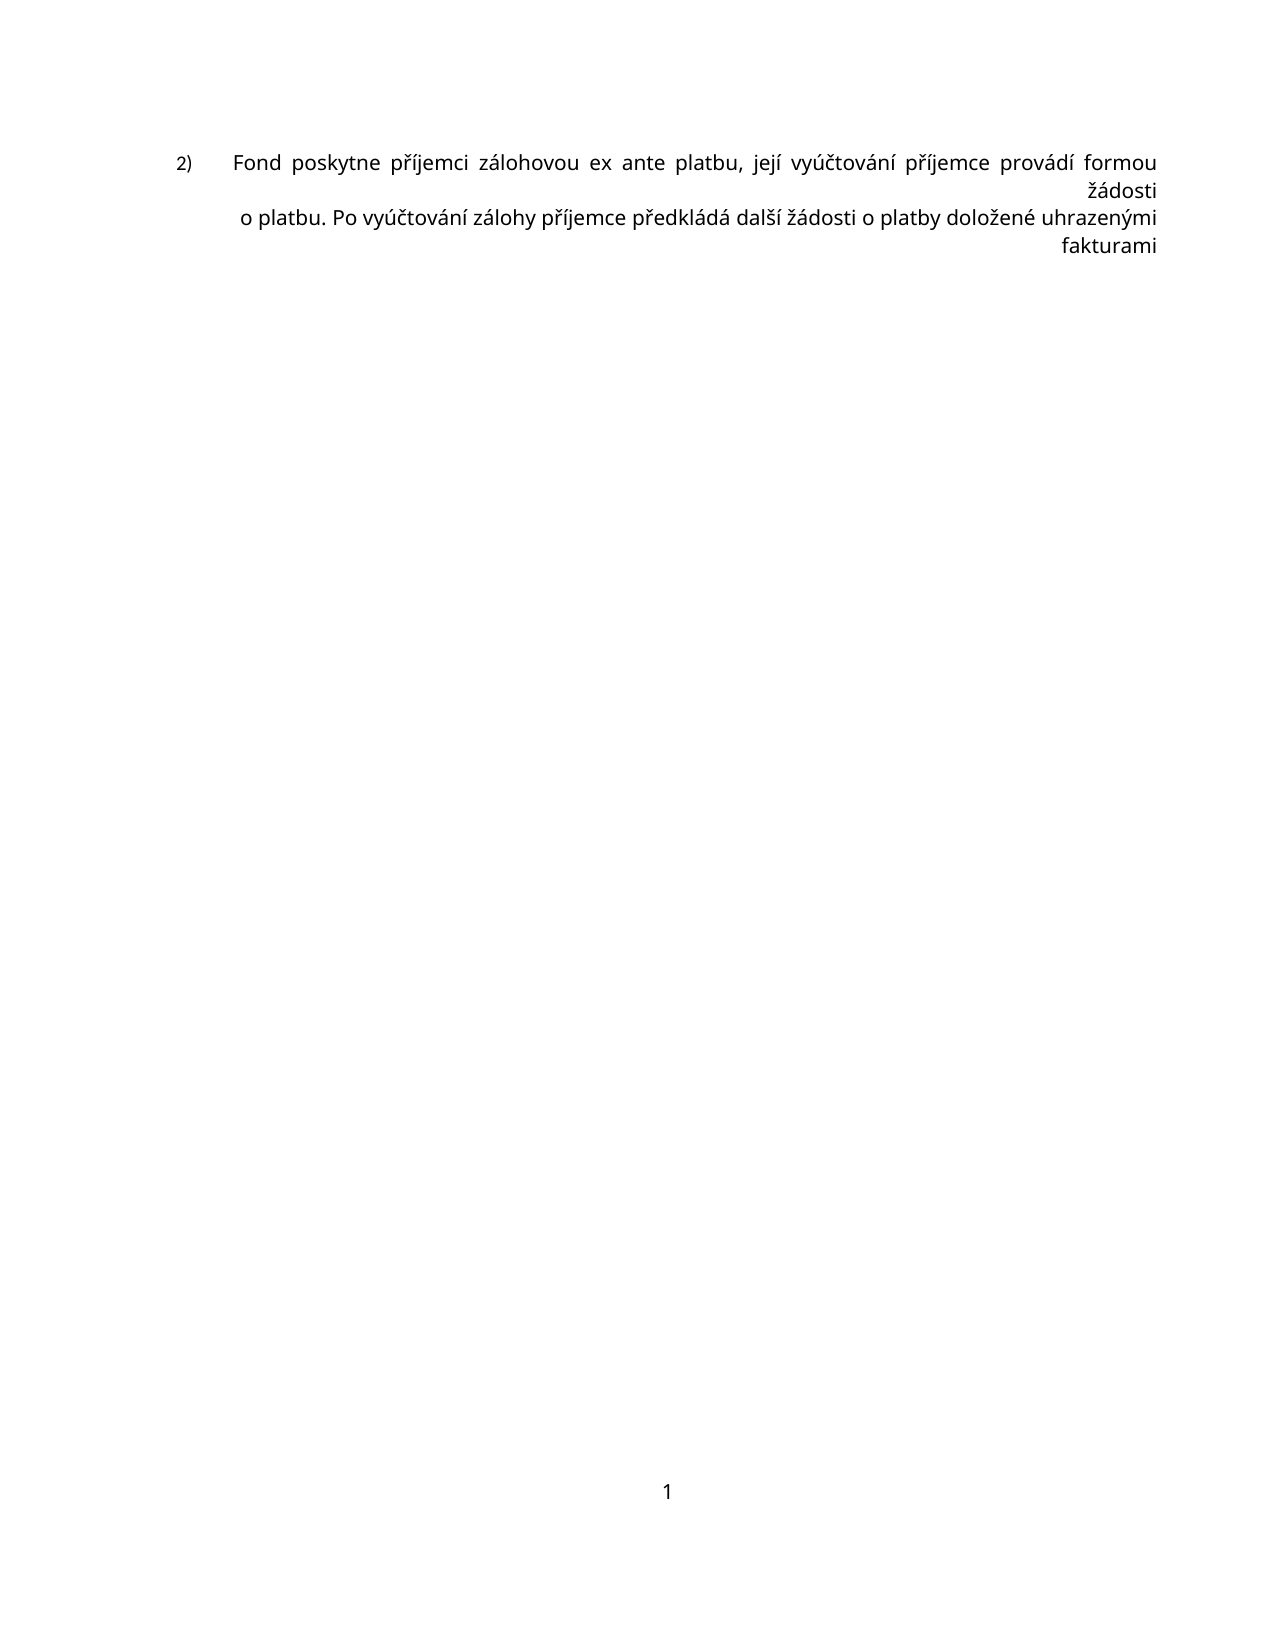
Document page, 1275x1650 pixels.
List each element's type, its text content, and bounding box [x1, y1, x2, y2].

list Fond poskytne příjemci zálohovou ex ante platbu, její vyúčtování příjemce provádí formou žádosti [150, 148, 1157, 204]
text o platbu. Po vyúčtování zálohy příjemce předkládá další žádosti o platby doložené uhrazenými fakturami [150, 204, 1157, 259]
